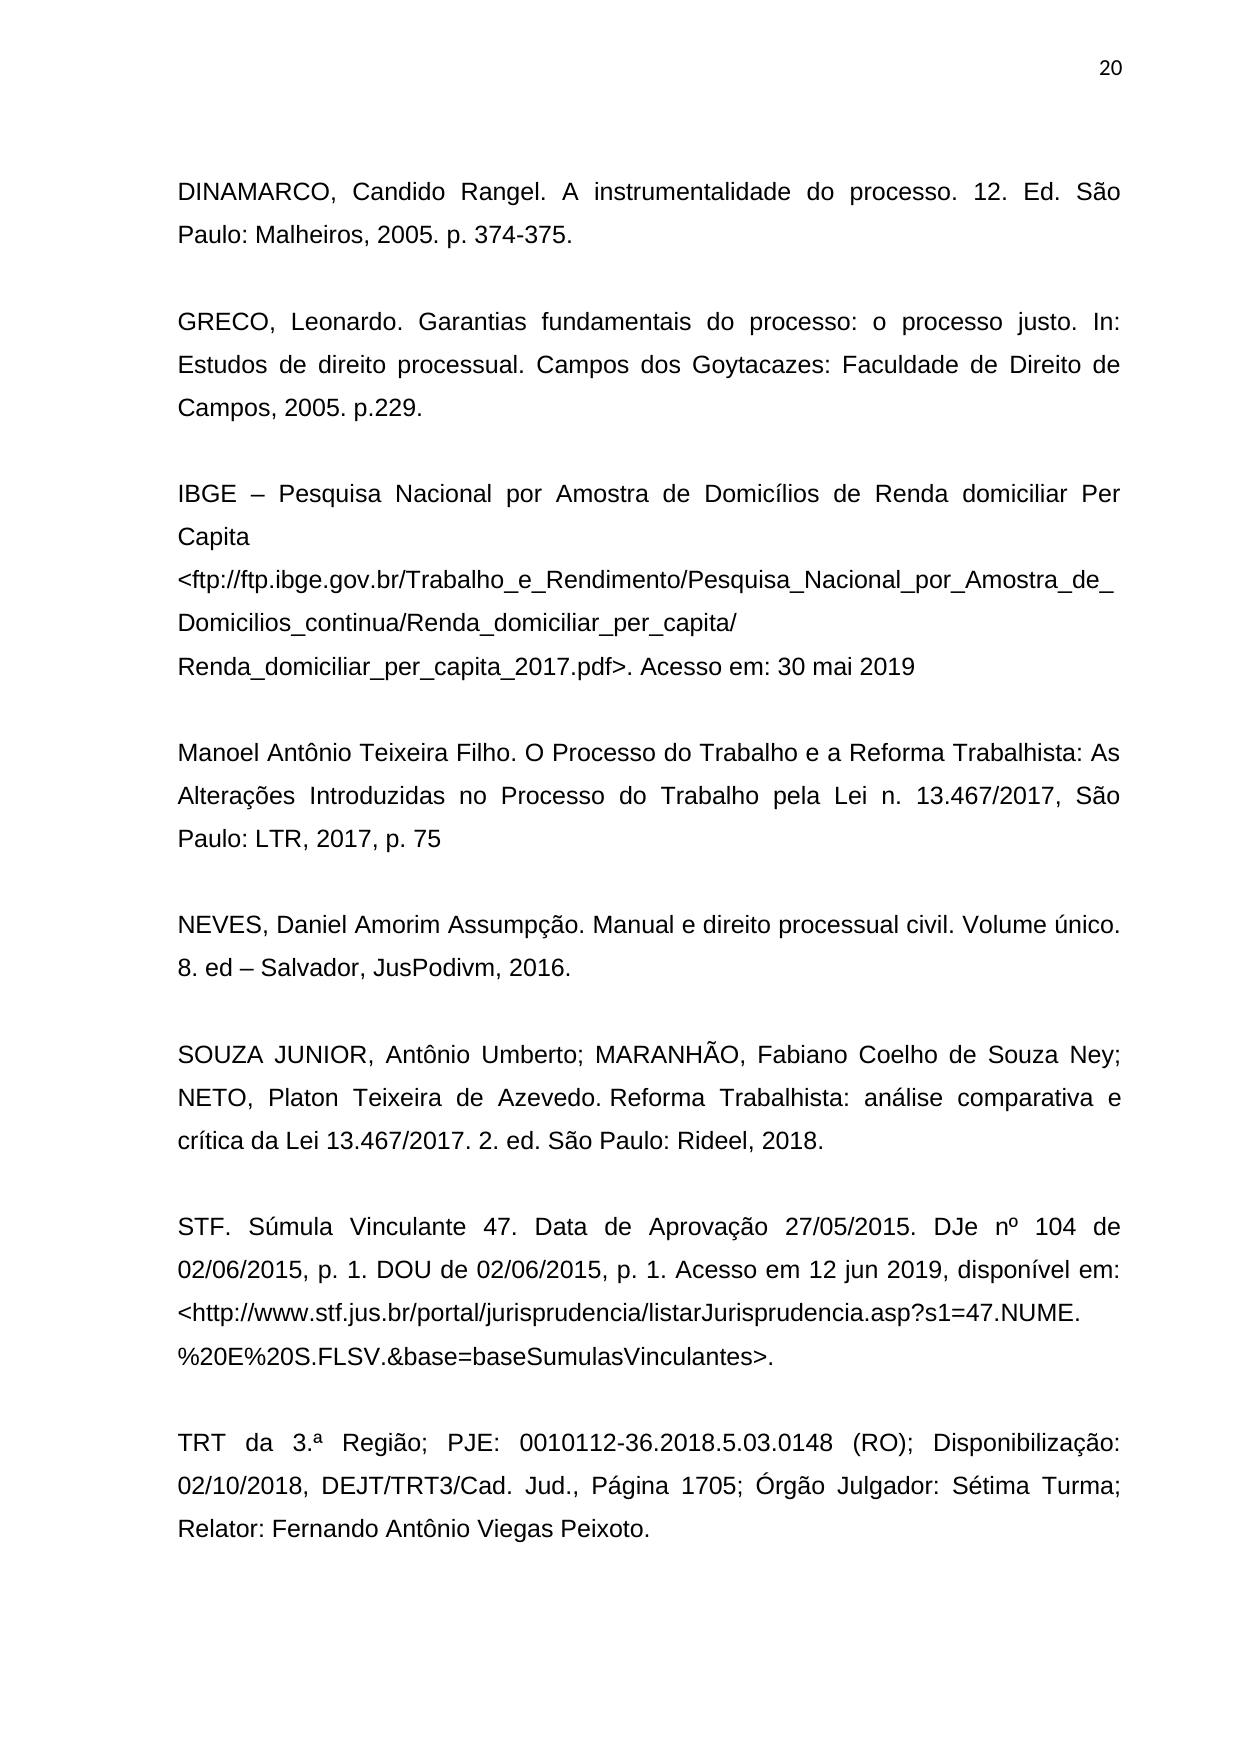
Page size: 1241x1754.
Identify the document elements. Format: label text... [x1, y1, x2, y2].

text STF. Súmula Vinculante 47. Data de Aprovação 27/05/2015. DJe nº 104 de 02/06/2015, p. 1. DOU de 02/06/2015, p. 1. Acesso em 12 jun 2019, disponível em: <http://www.stf.jus.br/portal/jurisprudencia/listarJurisprudencia.asp?s1=47.NUME.%20E%20S.FLSV.&base=baseSumulasVinculantes>. [177, 1212, 1122, 1370]
text SOUZA JUNIOR, Antônio Umberto; MARANHÃO, Fabiano Coelho de Souza Ney; NETO, Platon Teixeira de Azevedo. Reforma Trabalhista: análise comparativa e crítica da Lei 13.467/2017. 2. ed. São Paulo: Rideel, 2018. [177, 1040, 1122, 1155]
text DINAMARCO, Candido Rangel. A instrumentalidade do processo. 12. Ed. São Paulo: Malheiros, 2005. p. 374-375. [177, 177, 1122, 249]
text IBGE – Pesquisa Nacional por Amostra de Domicílios de Renda domiciliar Per Capita <ftp://ftp.ibge.gov.br/Trabalho_e_Rendimento/Pesquisa_Nacional_por_Amostra_de_Domicilios_continua/Renda_domiciliar_per_capita/Renda_domiciliar_per_capita_2017.pdf>. Acesso em: 30 mai 2019 [177, 479, 1122, 680]
text NEVES, Daniel Amorim Assumpção. Manual e direito processual civil. Volume único. 8. ed – Salvador, JusPodivm, 2016. [177, 910, 1122, 982]
text Manoel Antônio Teixeira Filho. O Processo do Trabalho e a Reforma Trabalhista: As Alterações Introduzidas no Processo do Trabalho pela Lei n. 13.467/2017, São Paulo: LTR, 2017, p. 75 [177, 738, 1122, 853]
text GRECO, Leonardo. Garantias fundamentais do processo: o processo justo. In: Estudos de direito processual. Campos dos Goytacazes: Faculdade de Direito de Campos, 2005. p.229. [177, 307, 1122, 422]
text TRT da 3.ª Região; PJE: 0010112-36.2018.5.03.0148 (RO); Disponibilização: 02/10/2018, DEJT/TRT3/Cad. Jud., Página 1705; Órgão Julgador: Sétima Turma; Relator: Fernando Antônio Viegas Peixoto. [177, 1428, 1122, 1543]
